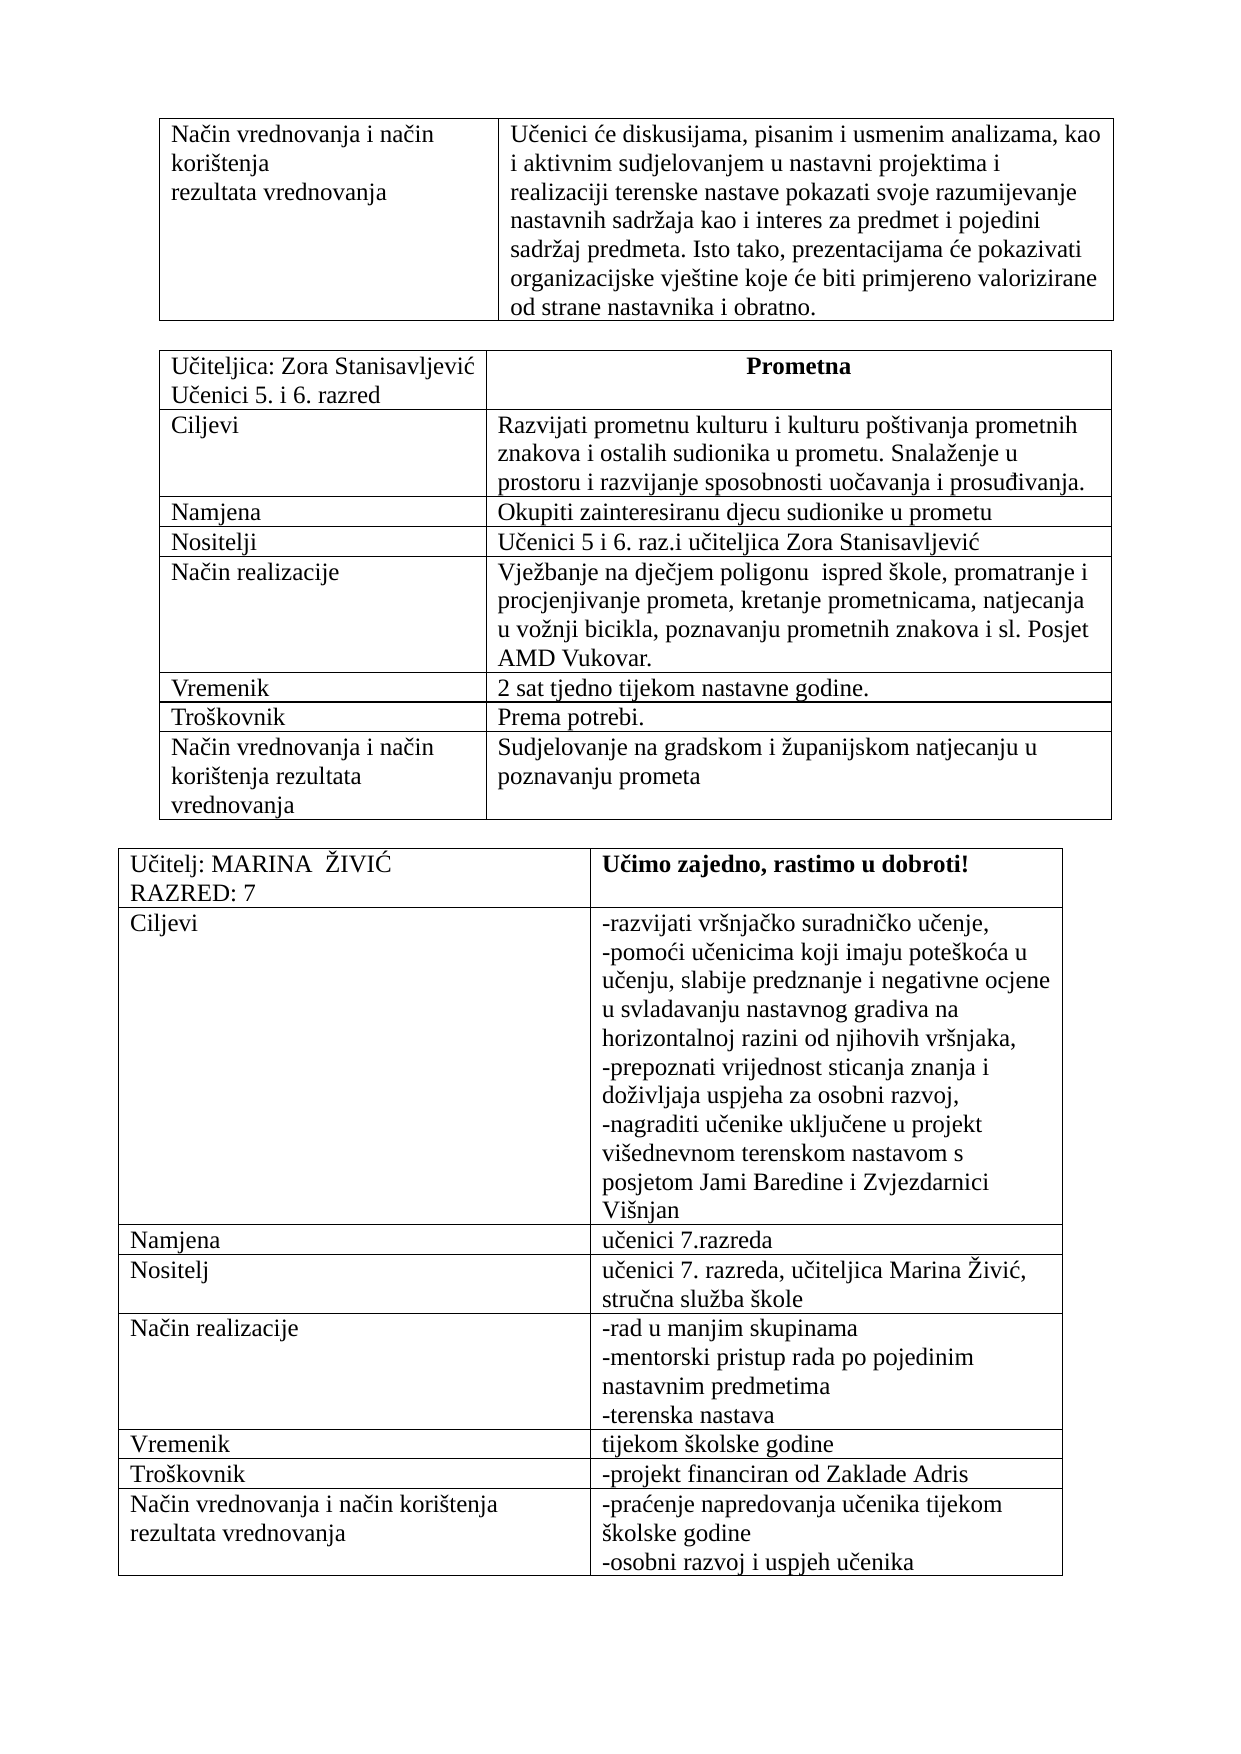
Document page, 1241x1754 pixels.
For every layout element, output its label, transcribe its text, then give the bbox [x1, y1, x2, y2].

table_header Prometna [487, 351, 1111, 409]
table_cell Razvijati prometnu kulturu i kulturu poštivanja prometnih znakova i ostalih sudionika u prometu. Snalaženje u prostoru i razvijanje sposobnosti uočavanja i prosuđivanja. [487, 410, 1111, 496]
table_cell Nositelj [119, 1255, 590, 1312]
table_cell tijekom školske godine [591, 1430, 1062, 1458]
table_cell Okupiti zainteresiranu djecu sudionike u prometu [487, 497, 1111, 526]
table_cell Ciljevi [119, 908, 590, 1224]
table_header Učiteljica: Zora Stanisavljević Učenici 5. i 6. razred [160, 351, 486, 409]
table_header Učitelj: MARINA ŽIVIĆ RAZRED: 7 [119, 849, 590, 907]
table_cell Način vrednovanja i način korištenja rezultata vrednovanja [160, 119, 498, 320]
table_cell -razvijati vršnjačko suradničko učenje, -pomoći učenicima koji imaju poteškoća u učenju, slabije predznanje i negativne ocjene u svladavanju nastavnog gradiva na horizontalnoj razini od njihovih vršnjaka, -prepoznati vrijednost sticanja znanja i doživljaja uspjeha za osobni razvoj, -nagraditi učenike uključene u projekt višednevnom terenskom nastavom s posjetom Jami Baredine i Zvjezdarnici Višnjan [591, 908, 1062, 1224]
table_cell Namjena [119, 1225, 590, 1254]
table_cell učenici 7.razreda [591, 1225, 1062, 1254]
table_cell Način vrednovanja i način korištenja rezultata vrednovanja [119, 1489, 590, 1575]
table_cell Troškovnik [160, 703, 486, 731]
table_cell Način vrednovanja i način korištenja rezultata vrednovanja [160, 732, 486, 818]
table_cell Vremenik [119, 1430, 590, 1458]
table_cell -praćenje napredovanja učenika tijekom školske godine -osobni razvoj i uspjeh učenika [591, 1489, 1062, 1575]
table_cell Ciljevi [160, 410, 486, 496]
table_cell Sudjelovanje na gradskom i županijskom natjecanju u poznavanju prometa [487, 732, 1111, 818]
table_cell Nositelji [160, 527, 486, 556]
table_cell Učenici 5 i 6. raz.i učiteljica Zora Stanisavljević [487, 527, 1111, 556]
table_cell učenici 7. razreda, učiteljica Marina Živić, stručna služba škole [591, 1255, 1062, 1312]
table_cell -rad u manjim skupinama -mentorski pristup rada po pojedinim nastavnim predmetima -terenska nastava [591, 1314, 1062, 1428]
table_header Učimo zajedno, rastimo u dobroti! [591, 849, 1062, 907]
table_cell Vježbanje na dječjem poligonu ispred škole, promatranje i procjenjivanje prometa, kretanje prometnicama, natjecanja u vožnji bicikla, poznavanju prometnih znakova i sl. Posjet AMD Vukovar. [487, 557, 1111, 672]
table_cell Način realizacije [119, 1314, 590, 1428]
table_cell Prema potrebi. [487, 703, 1111, 731]
table_cell Troškovnik [119, 1459, 590, 1488]
table_cell 2 sat tjedno tijekom nastavne godine. [487, 673, 1111, 701]
table_cell Učenici će diskusijama, pisanim i usmenim analizama, kao i aktivnim sudjelovanjem u nastavni projektima i realizaciji terenske nastave pokazati svoje razumijevanje nastavnih sadržaja kao i interes za predmet i pojedini sadržaj predmeta. Isto tako, prezentacijama će pokazivati organizacijske vještine koje će biti primjereno valorizirane od strane nastavnika i obratno. [499, 119, 1113, 320]
table_cell Vremenik [160, 673, 486, 701]
table_cell -projekt financiran od Zaklade Adris [591, 1459, 1062, 1488]
table_cell Način realizacije [160, 557, 486, 672]
table_cell Namjena [160, 497, 486, 526]
